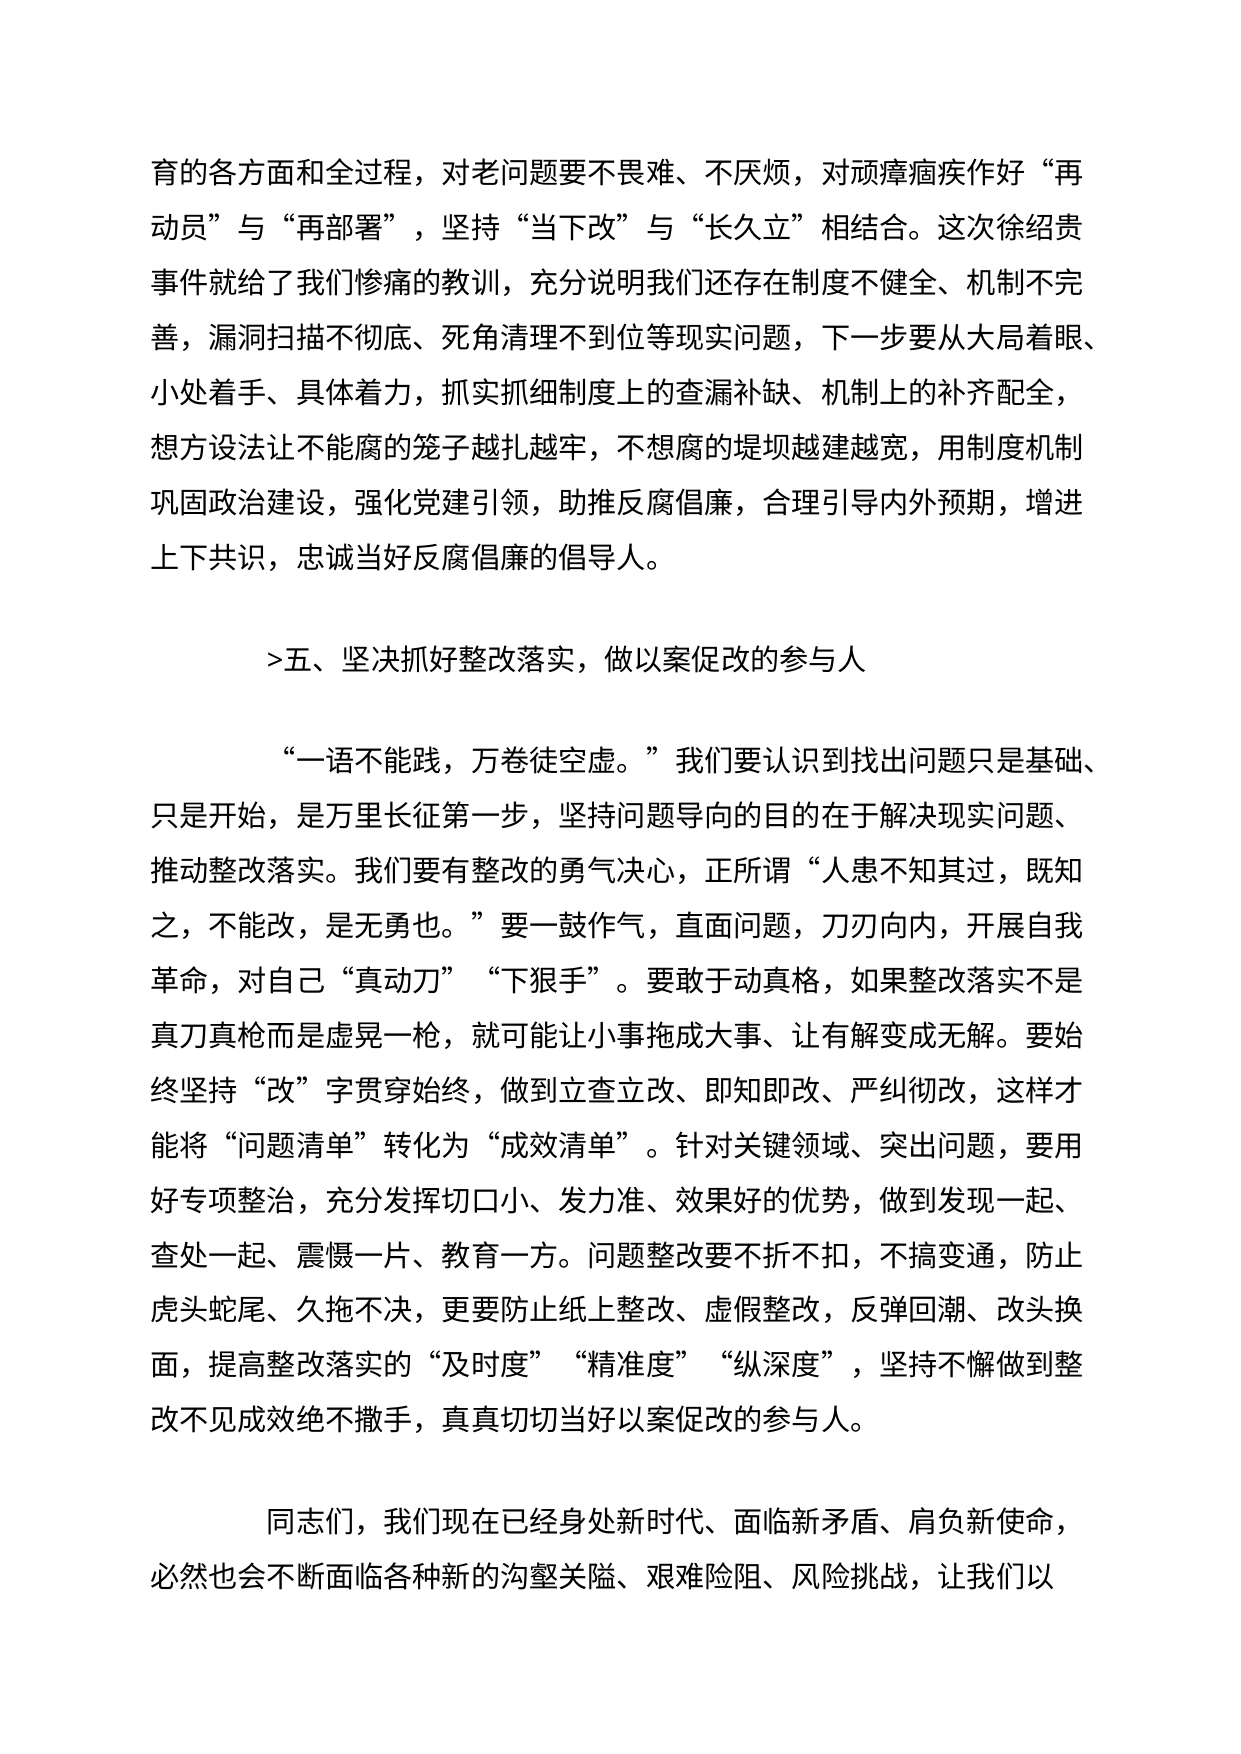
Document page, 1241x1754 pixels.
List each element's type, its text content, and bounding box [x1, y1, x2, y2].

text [150, 1498, 1090, 1596]
text >五、坚决抓好整改落实，做以案促改的参与人 [150, 636, 1090, 678]
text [150, 150, 1090, 577]
text “一语不能践，万卷徒空虚。”我们要认识到找出问题只是基础、只是开始，是万里长征第一步，坚持问题导向的目的在于解决现实问题、推动整改落实。我们要有整改的勇气决心，正所谓“人患不知其过，既知之，不能改，是无勇也。”要一鼓作气，直面问题，刀刃向内，开展自我革命，对自己“真动刀”“下狠手”。要敢于动真格，如果整改落实不是真刀真枪而是虚晃一枪，就可能让小事拖成大事、让有解变成无解。要始终坚持“改”字贯穿始终，做到立查立改、即知即改、严纠彻改，这样才能将“问题清单”转化为“成效清单”。针对关键领域、突出问题，要用好专项整治，充分发挥切口小、发力准、效果好的优势，做到发现一起、查处一起、震慑一片、教育一方。问题整改要不折不扣，不搞变通，防止虎头蛇尾、久拖不决，更要防止纸上整改、虚假整改，反弹回潮、改头换面，提高整改落实的“及时度”“精准度”“纵深度”，坚持不懈做到整改不见成效绝不撒手，真真切切当好以案促改的参与人。 [150, 738, 1090, 1439]
